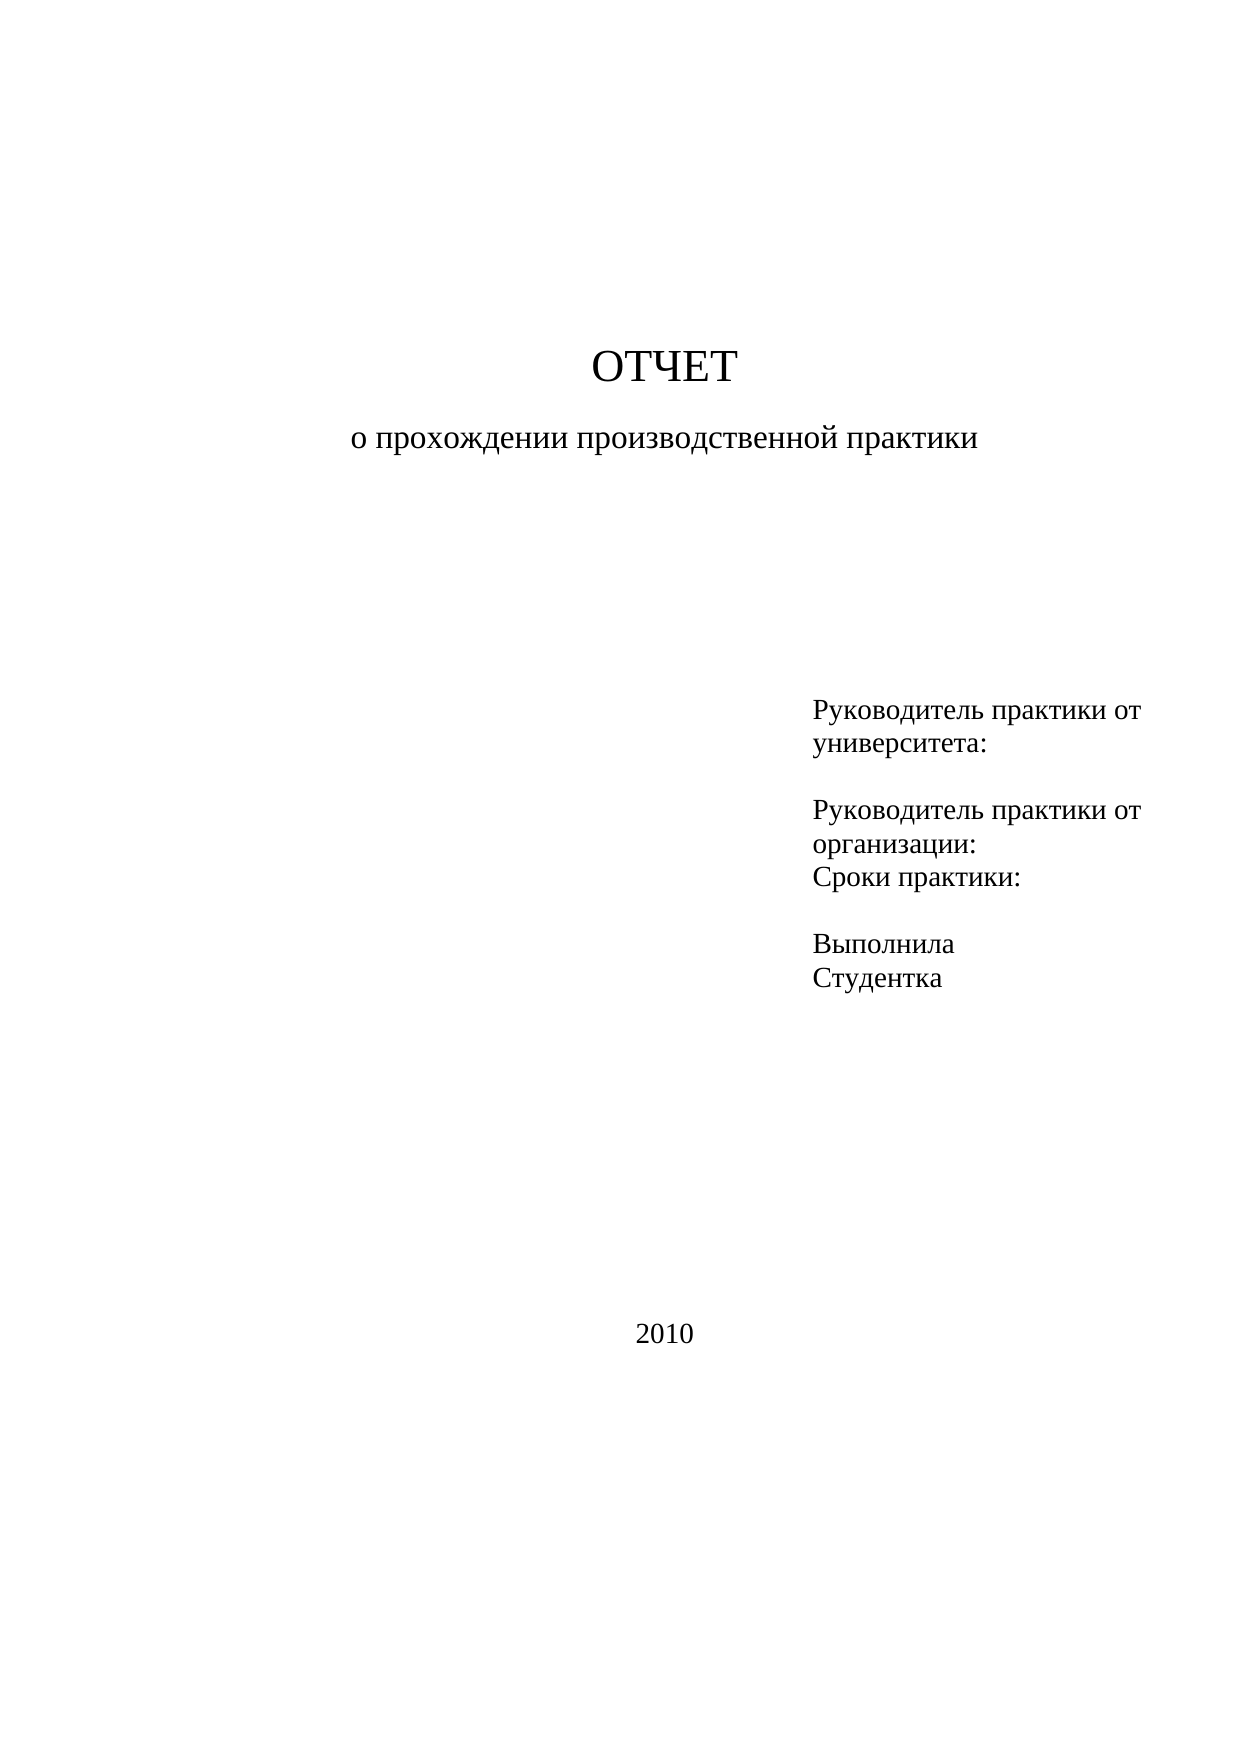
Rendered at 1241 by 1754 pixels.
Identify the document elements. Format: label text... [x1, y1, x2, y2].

text Студентка [812, 960, 1152, 994]
text Выполнила [812, 927, 1152, 960]
text Руководитель практики от университета: [812, 692, 1152, 759]
text о прохождении производственной практики [177, 418, 1152, 456]
text ОТЧЕТ [177, 339, 1152, 391]
text Руководитель практики от организации: [812, 792, 1152, 859]
text Сроки практики: [812, 859, 1152, 893]
text 2010 [177, 1316, 1152, 1349]
